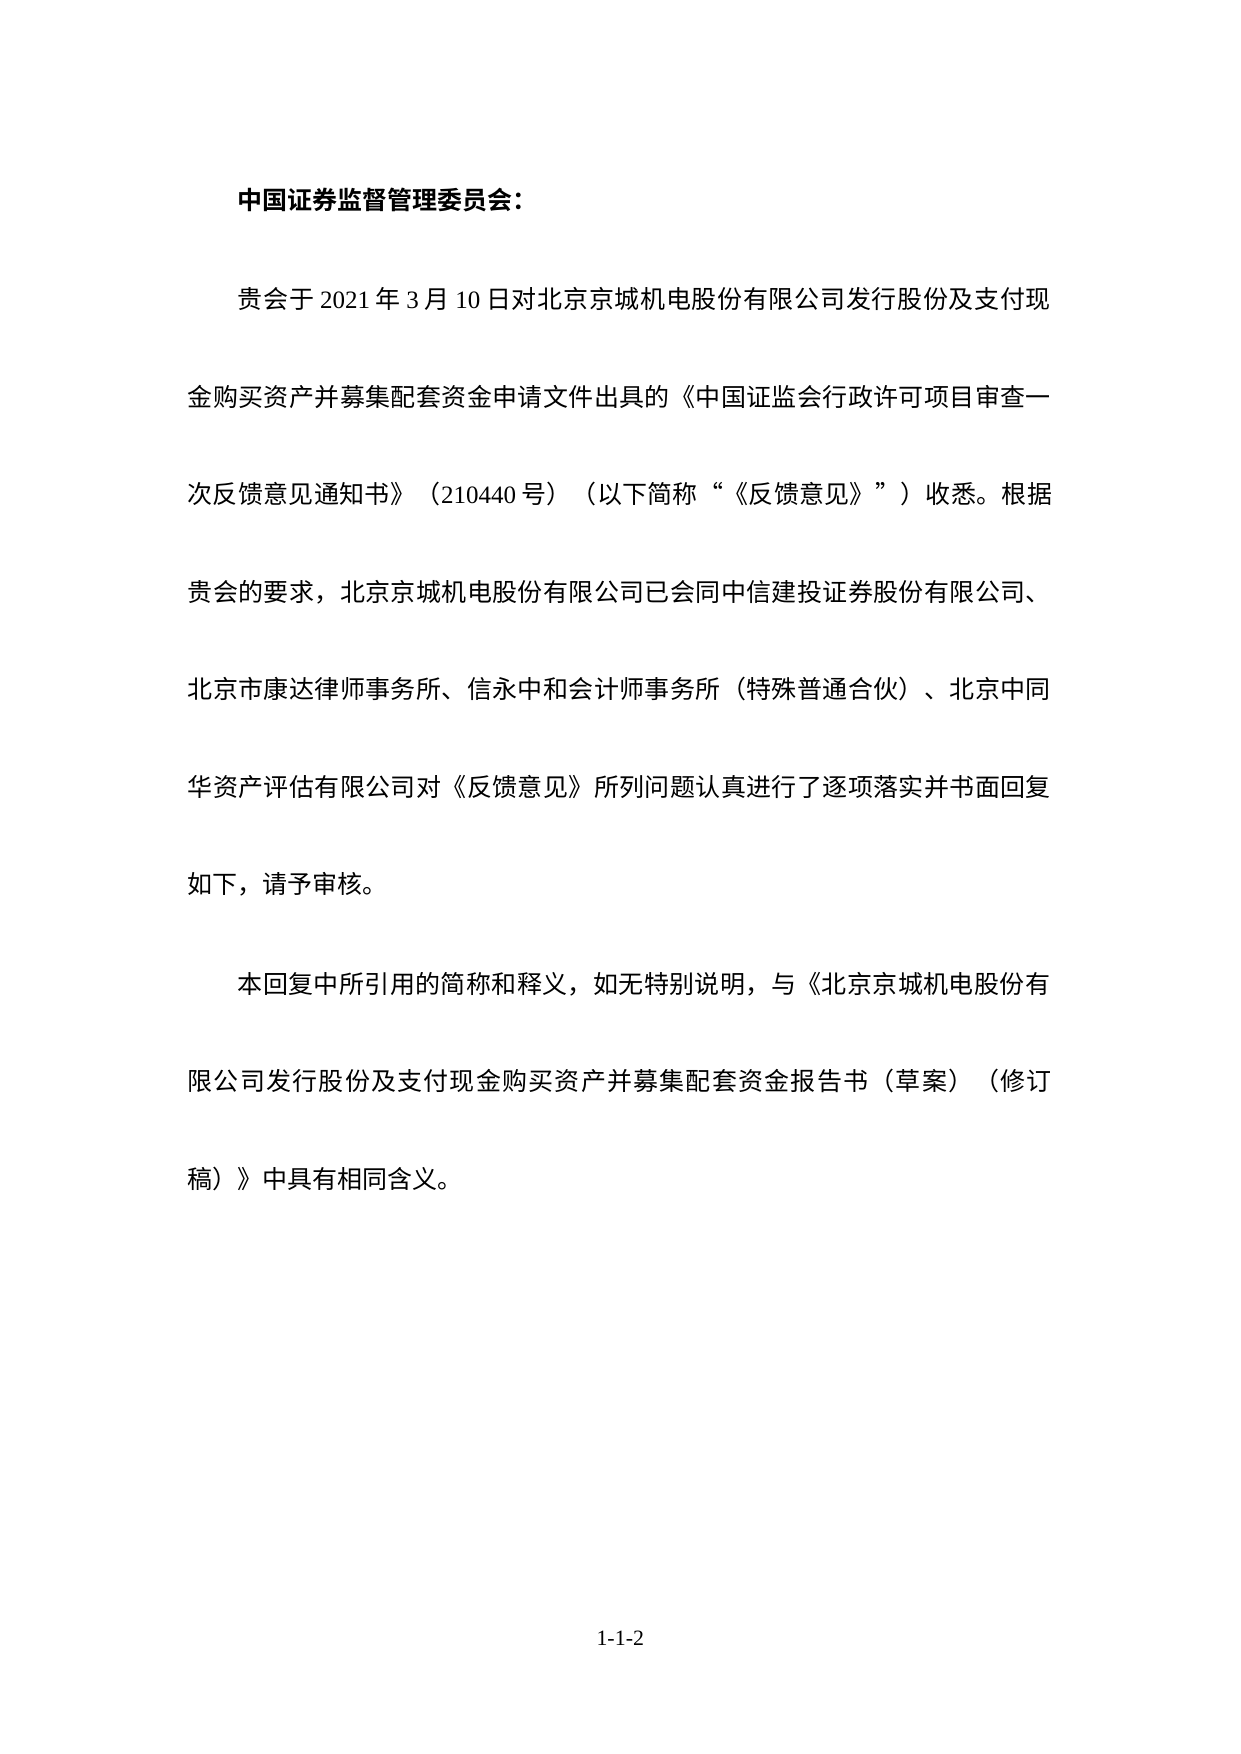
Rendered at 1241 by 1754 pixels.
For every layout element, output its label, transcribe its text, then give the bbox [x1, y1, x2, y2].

text 中国证券监督管理委员会： [187, 166, 1053, 231]
text 贵会于2021年3月10日对北京京城机电股份有限公司发行股份及支付现金购买资产并募集配套资金申请文件出具的《中国证监会行政许可项目审查一次反馈意见通知书》（210440号）（以下简称“《反馈意见》”）收悉。根据贵会的要求，北京京城机电股份有限公司已会同中信建投证券股份有限公司、北京市康达律师事务所、信永中和会计师事务所（特殊普通合伙）、北京中同华资产评估有限公司对《反馈意见》所列问题认真进行了逐项落实并书面回复如下，请予审核。 [187, 266, 1053, 916]
text 本回复中所引用的简称和释义，如无特别说明，与《北京京城机电股份有限公司发行股份及支付现金购买资产并募集配套资金报告书（草案）（修订稿）》中具有相同含义。 [187, 950, 1053, 1210]
